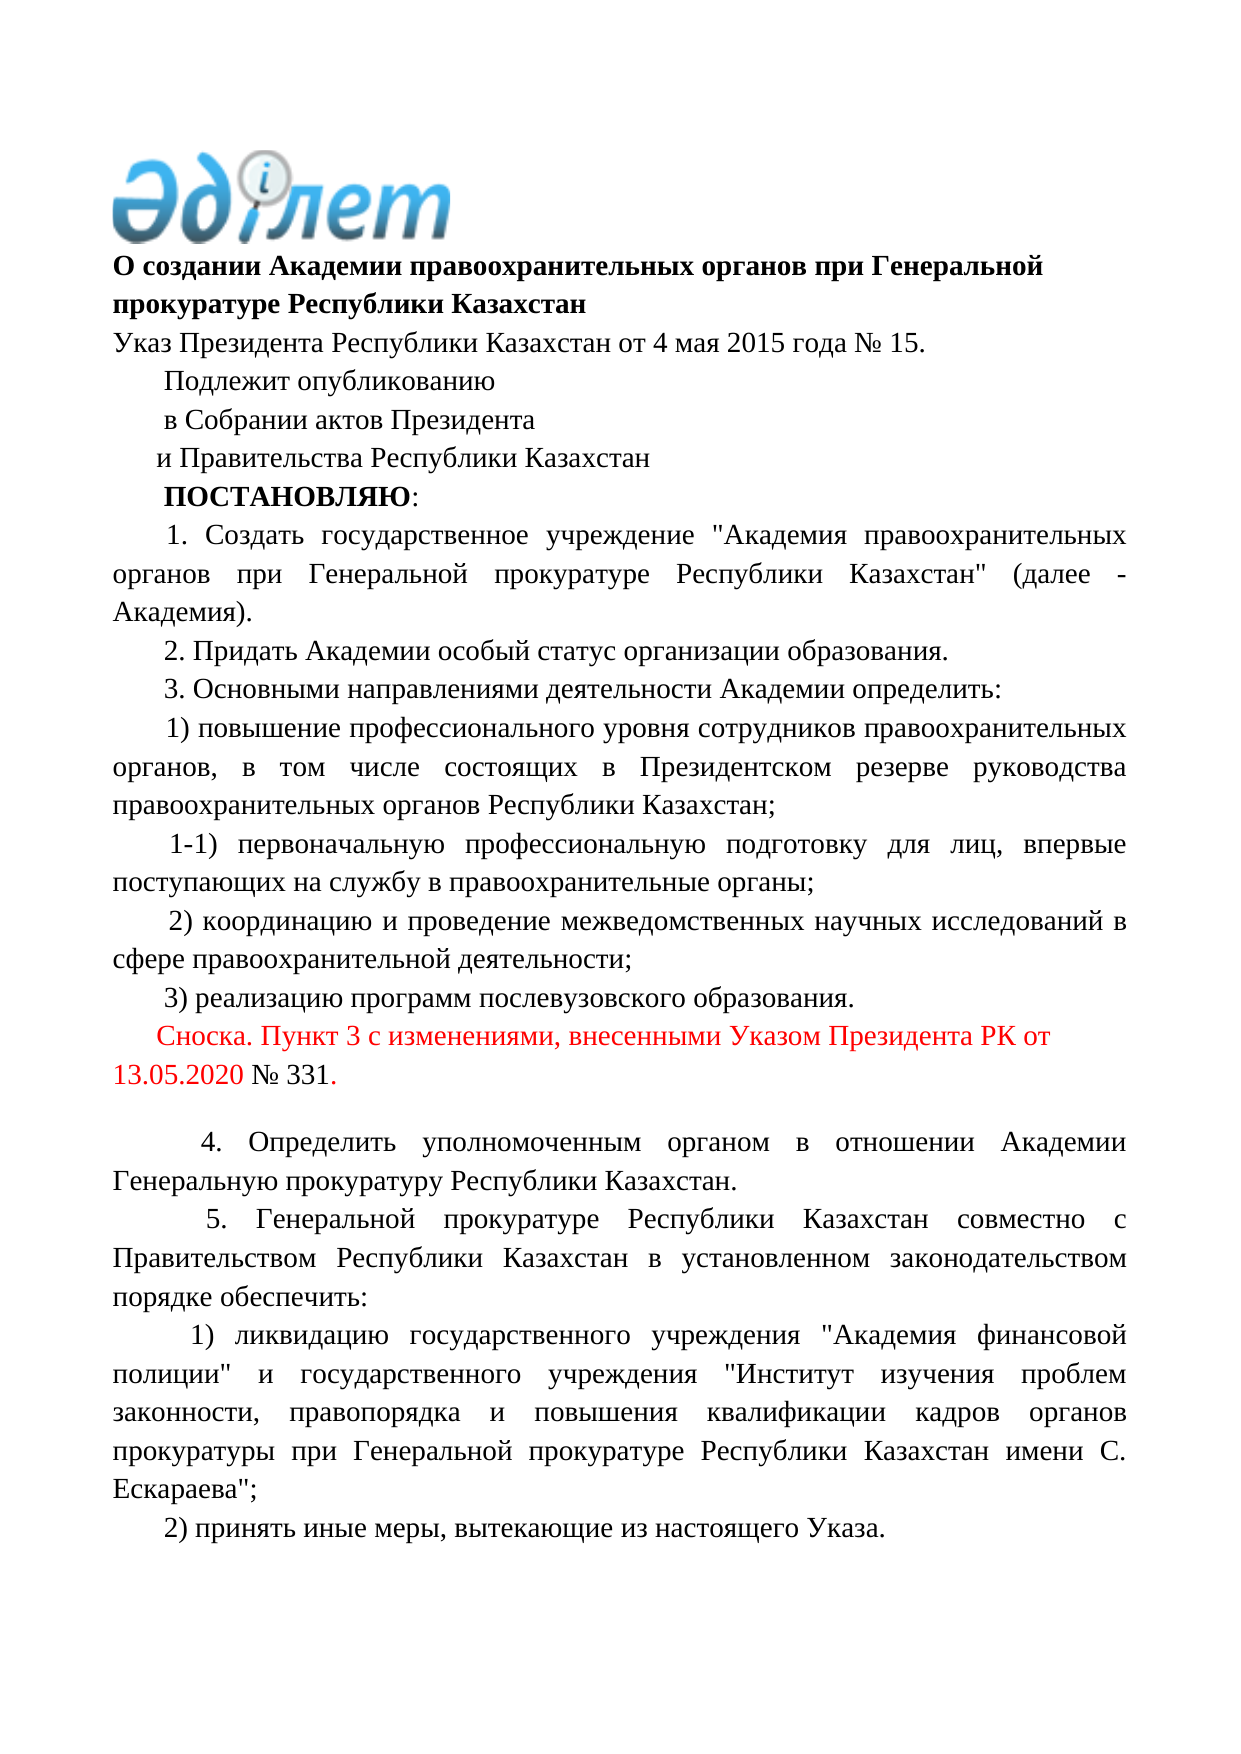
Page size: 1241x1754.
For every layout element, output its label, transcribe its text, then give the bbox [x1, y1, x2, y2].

text 1) ликвидацию государственного учреждения "Академия финансовой полиции" и государственного учреждения "Институт изучения проблем законности, правопорядка и повышения квалификации кадров органов прокуратуры при Генеральной прокуратуре Республики Казахстан имени С. Ескараева"; [112, 1317, 1128, 1505]
text 4. Определить уполномоченным органом в отношении Академии Генеральную прокуратуру Республики Казахстан. [112, 1124, 1128, 1197]
text 2) принять иные меры, вытекающие из настоящего Указа. [112, 1510, 1128, 1543]
text 2. Придать Академии особый статус организации образования. [112, 633, 1128, 667]
text 1) повышение профессионального уровня сотрудников правоохранительных органов, в том числе состоящих в Президентском резерве руководства правоохранительных органов Республики Казахстан; [112, 710, 1128, 821]
text 2) координацию и проведение межведомственных научных исследований в сфере правоохранительной деятельности; [112, 903, 1128, 975]
text Подлежит опубликованию [112, 363, 1128, 397]
text 1. Создать государственное учреждение "Академия правоохранительных органов при Генеральной прокуратуре Республики Казахстан" (далее - Академия). [112, 517, 1128, 628]
text 5. Генеральной прокуратуре Республики Казахстан совместно с Правительством Республики Казахстан в установленном законодательством порядке обеспечить: [112, 1202, 1128, 1312]
text Указ Президента Республики Казахстан от 4 мая 2015 года № 15. [112, 325, 1128, 358]
text О создании Академии правоохранительных органов при Генеральной прокуратуре Республики Казахстан [112, 248, 1128, 320]
text в Собрании актов Президента [112, 402, 1128, 435]
text и Правительства Республики Казахстан [112, 440, 1128, 474]
text ПОСТАНОВЛЯЮ: [112, 479, 1128, 512]
text Сноска. Пункт 3 с изменениями, внесенными Указом Президента РК от 13.05.2020 № 331. [112, 1018, 1128, 1121]
text 1-1) первоначальную профессиональную подготовку для лиц, впервые поступающих на службу в правоохранительные органы; [112, 826, 1128, 898]
text 3) реализацию программ послевузовского образования. [112, 980, 1128, 1013]
text 3. Основными направлениями деятельности Академии определить: [112, 672, 1128, 705]
picture [112, 150, 451, 244]
